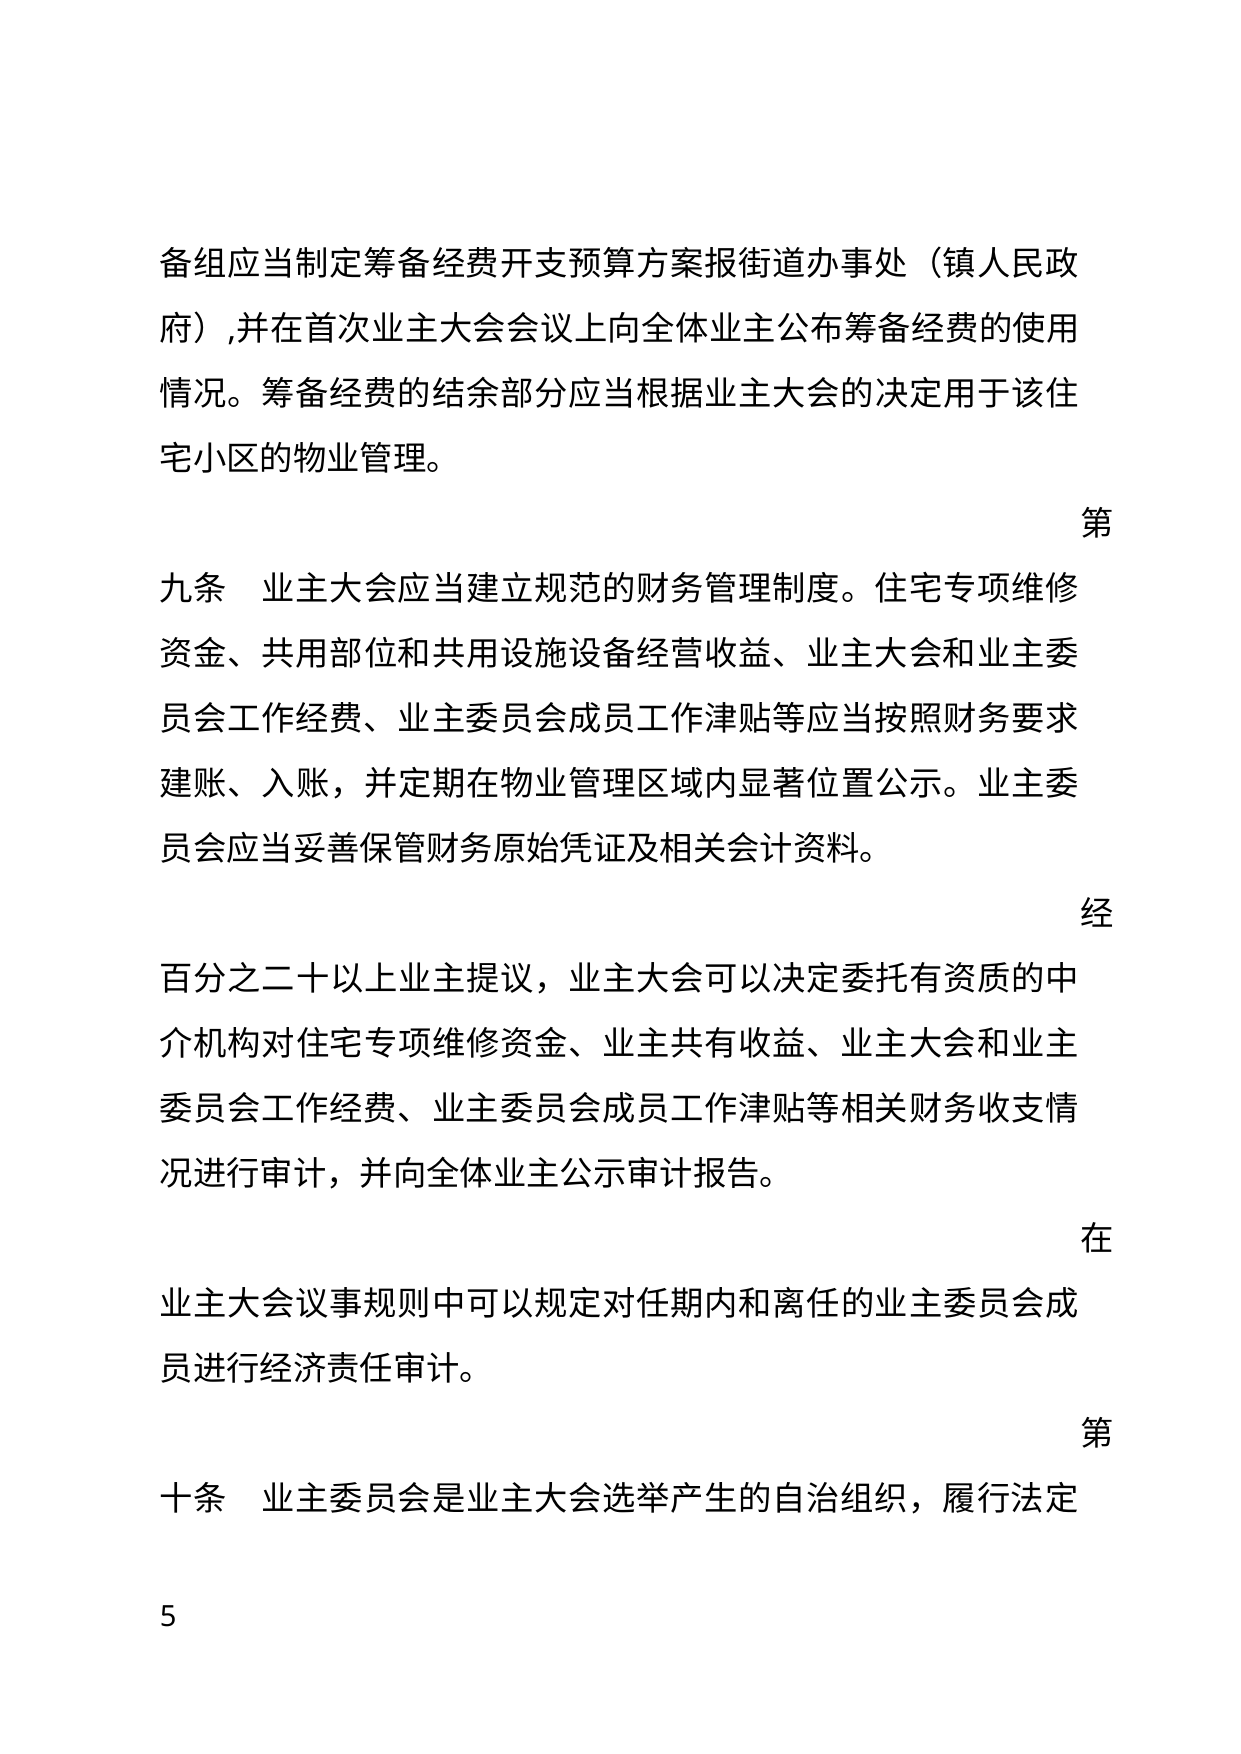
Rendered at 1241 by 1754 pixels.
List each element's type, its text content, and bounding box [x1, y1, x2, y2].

text 第九条 业主大会应当建立规范的财务管理制度。住宅专项维修资金、共用部位和共用设施设备经营收益、业主大会和业主委员会工作经费、业主委员会成员工作津贴等应当按照财务要求建账、入账，并定期在物业管理区域内显著位置公示。业主委员会应当妥善保管财务原始凭证及相关会计资料。 [159, 488, 1081, 878]
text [159, 1398, 1081, 1528]
text 在业主大会议事规则中可以规定对任期内和离任的业主委员会成员进行经济责任审计。 [159, 1203, 1081, 1398]
text 经百分之二十以上业主提议，业主大会可以决定委托有资质的中介机构对住宅专项维修资金、业主共有收益、业主大会和业主委员会工作经费、业主委员会成员工作津贴等相关财务收支情况进行审计，并向全体业主公示审计报告。 [159, 878, 1081, 1203]
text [159, 228, 1081, 488]
